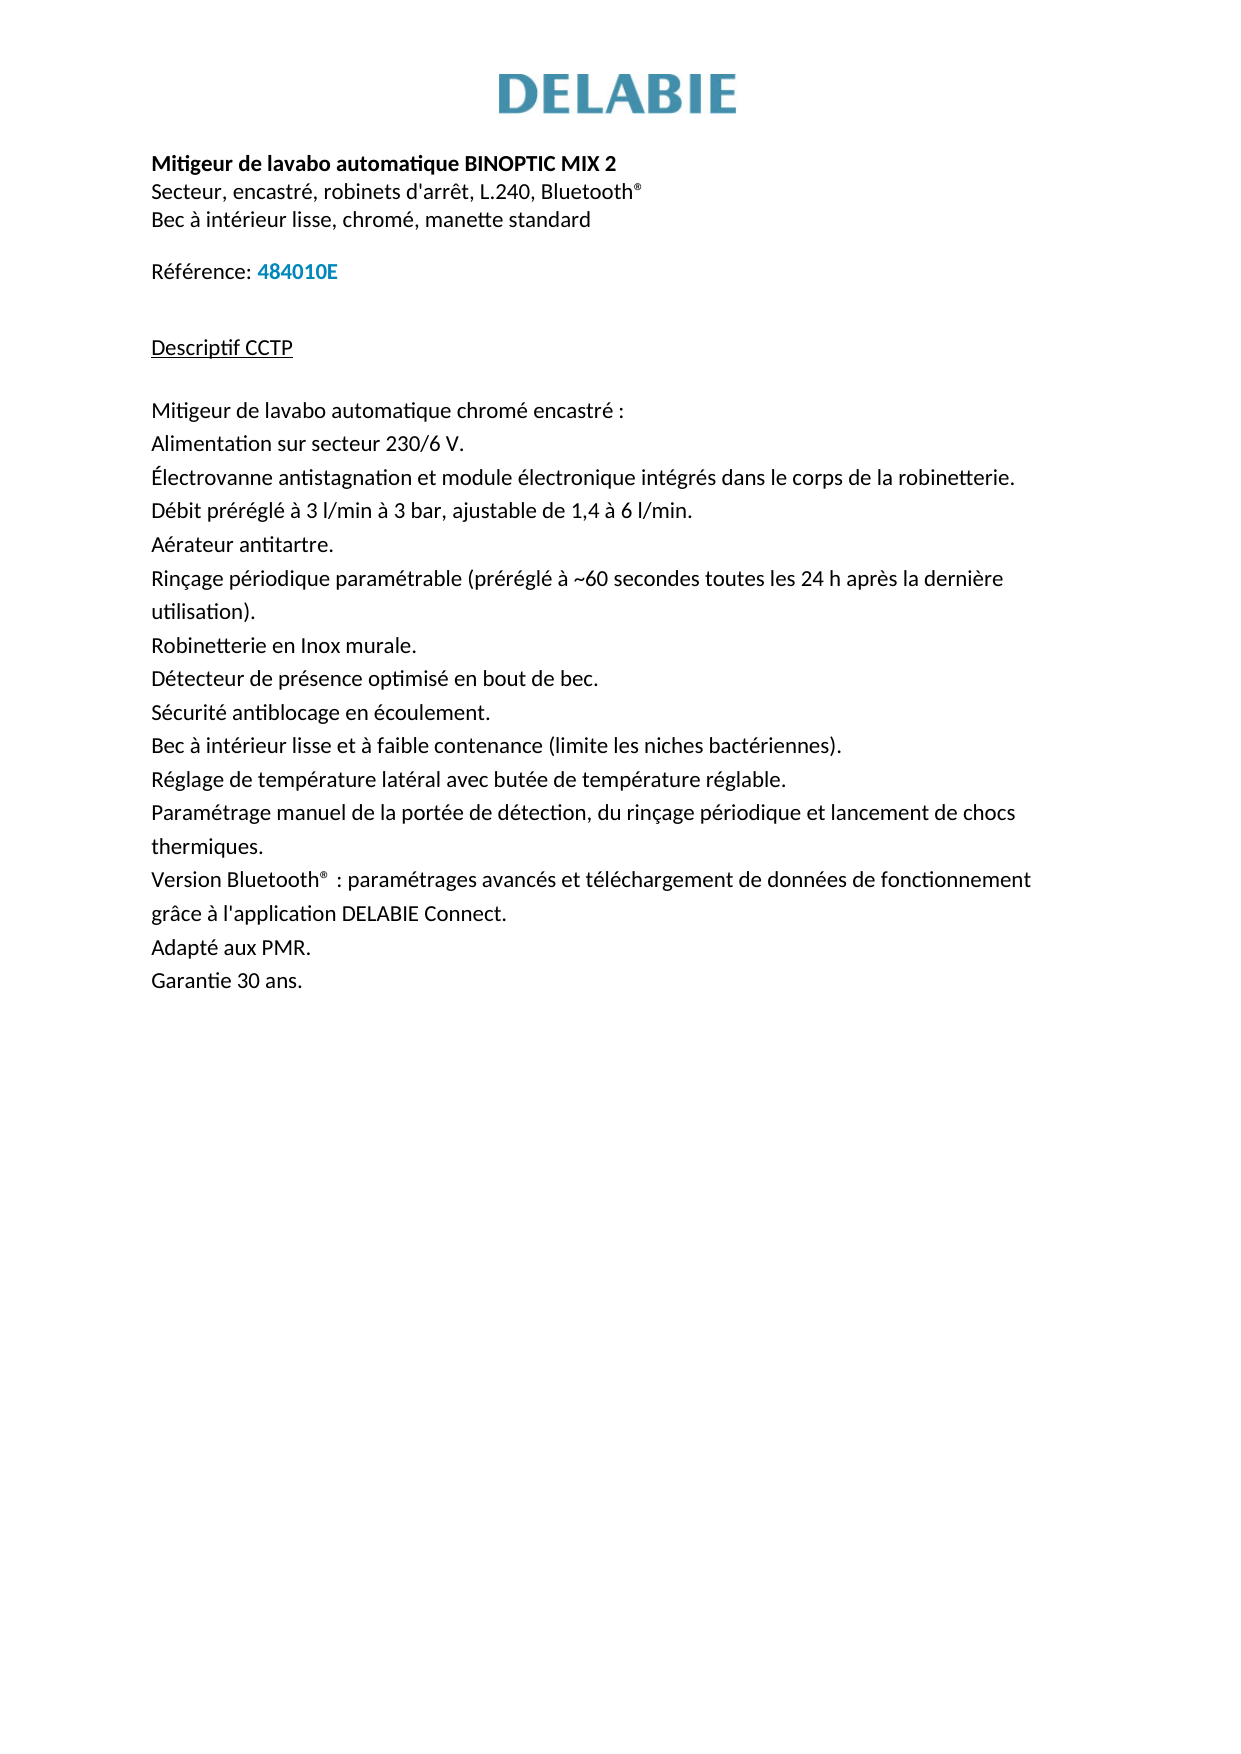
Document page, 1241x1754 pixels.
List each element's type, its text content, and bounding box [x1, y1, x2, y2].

text Rinçage périodique paramétrable (préréglé à ~60 secondes toutes les 24 h après la dernière utilisation). [151, 564, 1084, 625]
text Adapté aux PMR. [151, 933, 1084, 961]
text Bec à intérieur lisse, chromé, manette standard [151, 205, 1084, 233]
text Réglage de température latéral avec butée de température réglable. [151, 765, 1084, 793]
text Mitigeur de lavabo automatique BINOPTIC MIX 2 [151, 149, 1084, 177]
text Électrovanne antistagnation et module électronique intégrés dans le corps de la robinetterie. [151, 463, 1084, 491]
text Version Bluetooth® : paramétrages avancés et téléchargement de données de fonctionnement grâce à l'application DELABIE Connect. [151, 866, 1084, 927]
text Garantie 30 ans. [151, 966, 1084, 994]
text Bec à intérieur lisse et à faible contenance (limite les niches bactériennes). [151, 731, 1084, 759]
text Paramétrage manuel de la portée de détection, du rinçage périodique et lancement de chocs thermiques. [151, 798, 1084, 860]
text Aérateur antitartre. [151, 530, 1084, 558]
text Sécurité antiblocage en écoulement. [151, 698, 1084, 726]
text Mitigeur de lavabo automatique chromé encastré : [151, 396, 1084, 424]
text Référence: 484010E [151, 257, 1084, 285]
text Descriptif CCTP [151, 333, 1084, 361]
text Alimentation sur secteur 230/6 V. [151, 429, 1084, 458]
text Détecteur de présence optimisé en bout de bec. [151, 664, 1084, 692]
text Secteur, encastré, robinets d'arrêt, L.240, Bluetooth® [151, 177, 1084, 205]
text Robinetterie en Inox murale. [151, 631, 1084, 659]
picture [497, 74, 738, 114]
text Débit préréglé à 3 l/min à 3 bar, ajustable de 1,4 à 6 l/min. [151, 497, 1084, 525]
